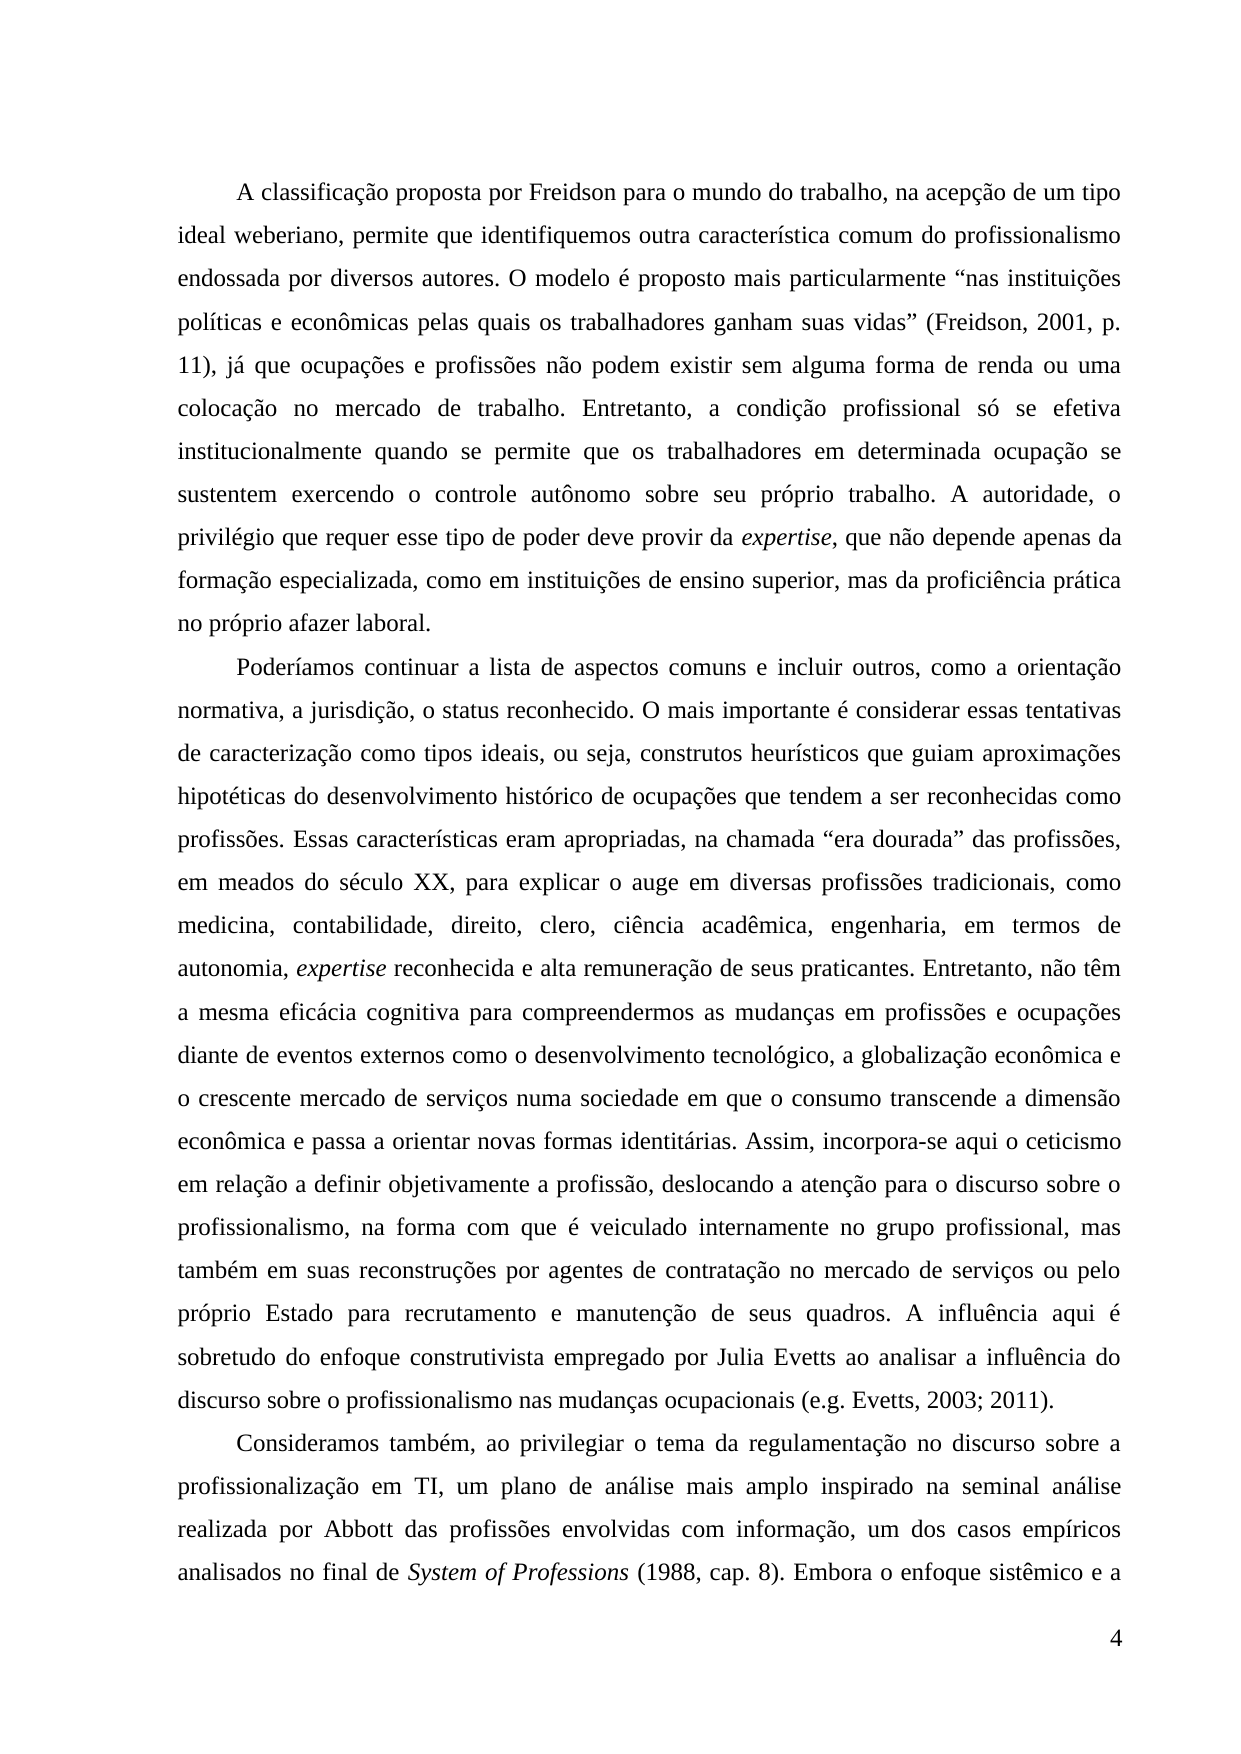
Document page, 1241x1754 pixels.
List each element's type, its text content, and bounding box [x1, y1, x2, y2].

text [177, 1428, 1122, 1586]
text Poderíamos continuar a lista de aspectos comuns e incluir outros, como a orientação normativa, a jurisdição, o status reconhecido. O mais importante é considerar essas tentativas de caracterização como tipos ideais, ou seja, construtos heurísticos que guiam aproximações hipotéticas do desenvolvimento histórico de ocupações que tendem a ser reconhecidas como profissões. Essas características eram apropriadas, na chamada “era dourada” das profissões, em meados do século XX, para explicar o auge em diversas profissões tradicionais, como medicina, contabilidade, direito, clero, ciência acadêmica, engenharia, em termos de autonomia, expertise reconhecida e alta remuneração de seus praticantes. Entretanto, não têm a mesma eficácia cognitiva para compreendermos as mudanças em profissões e ocupações diante de eventos externos como o desenvolvimento tecnológico, a globalização econômica e o crescente mercado de serviços numa sociedade em que o consumo transcende a dimensão econômica e passa a orientar novas formas identitárias. Assim, incorpora-se aqui o ceticismo em relação a definir objetivamente a profissão, deslocando a atenção para o discurso sobre o profissionalismo, na forma com que é veiculado internamente no grupo profissional, mas também em suas reconstruções por agentes de contratação no mercado de serviços ou pelo próprio Estado para recrutamento e manutenção de seus quadros. A influência aqui é sobretudo do enfoque construtivista empregado por Julia Evetts ao analisar a influência do discurso sobre o profissionalismo nas mudanças ocupacionais (e.g. Evetts, 2003; 2011). [177, 652, 1122, 1413]
text A classificação proposta por Freidson para o mundo do trabalho, na acepção de um tipo ideal weberiano, permite que identifiquemos outra característica comum do profissionalismo endossada por diversos autores. O modelo é proposto mais particularmente “nas instituições políticas e econômicas pelas quais os trabalhadores ganham suas vidas” (Freidson, 2001, p. 11), já que ocupações e profissões não podem existir sem alguma forma de renda ou uma colocação no mercado de trabalho. Entretanto, a condição profissional só se efetiva institucionalmente quando se permite que os trabalhadores em determinada ocupação se sustentem exercendo o controle autônomo sobre seu próprio trabalho. A autoridade, o privilégio que requer esse tipo de poder deve provir da expertise, que não depende apenas da formação especializada, como em instituições de ensino superior, mas da proficiência prática no próprio afazer laboral. [177, 177, 1122, 637]
